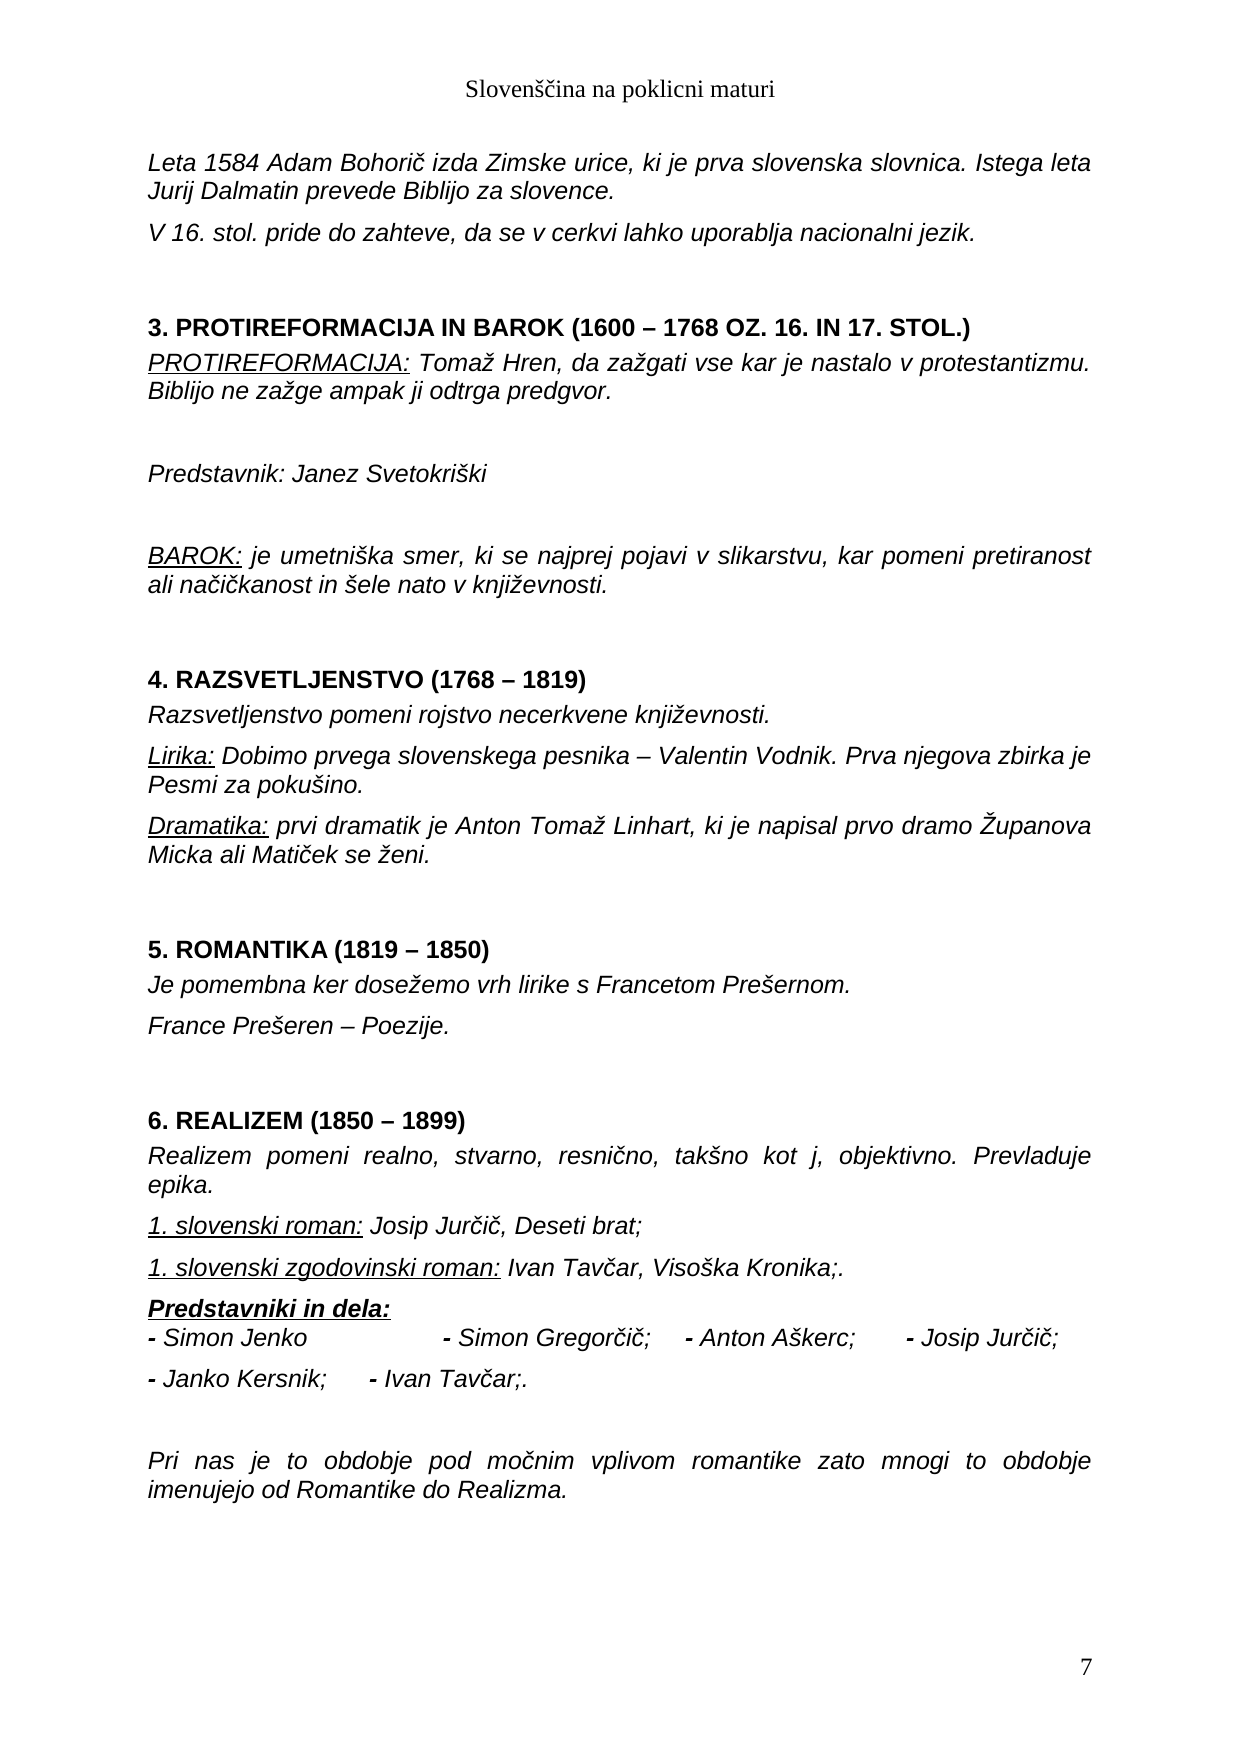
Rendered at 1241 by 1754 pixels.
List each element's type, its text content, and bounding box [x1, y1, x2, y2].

text Je pomembna ker dosežemo vrh lirike s Francetom Prešernom. [148, 970, 1093, 999]
text 1. slovenski zgodovinski roman: Ivan Tavčar, Visoška Kronika;. [148, 1253, 1093, 1281]
text Predstavnik: Janez Svetokriški [148, 459, 1093, 488]
subtitle 4. RAZSVETLJENSTVO (1768 – 1819) [148, 665, 1093, 694]
text BAROK: je umetniška smer, ki se najprej pojavi v slikarstvu, kar pomeni pretiranost ali načičkanost in šele nato v književnosti. [148, 541, 1093, 599]
text V 16. stol. pride do zahteve, da se v cerkvi lahko uporablja nacionalni jezik. [148, 218, 1093, 246]
text - Janko Kersnik; - Ivan Tavčar;. [148, 1364, 1093, 1393]
text Predstavniki in dela: [148, 1294, 1093, 1323]
text Lirika: Dobimo prvega slovenskega pesnika – Valentin Vodnik. Prva njegova zbirka je Pesmi za pokušino. [148, 741, 1093, 799]
text Razsvetljenstvo pomeni rojstvo necerkvene književnosti. [148, 700, 1093, 729]
text - Simon Jenko - Simon Gregorčič; - Anton Aškerc; - Josip Jurčič; [148, 1323, 1093, 1351]
text Pri nas je to obdobje pod močnim vplivom romantike zato mnogi to obdobje imenujejo od Romantike do Realizma. [148, 1446, 1093, 1504]
text PROTIREFORMACIJA: Tomaž Hren, da zažgati vse kar je nastalo v protestantizmu. Biblijo ne zažge ampak ji odtrga predgvor. [148, 348, 1093, 405]
subtitle 3. PROTIREFORMACIJA IN BAROK (1600 – . 17. STOL.) [148, 313, 1093, 341]
subtitle 6. REALIZEM (1850 – 1899) [148, 1106, 1093, 1135]
text Dramatika: prvi dramatik je Anton Tomaž Linhart, ki je napisal prvo dramo Županova Micka ali Matiček se ženi. [148, 811, 1093, 869]
subtitle 5. ROMANTIKA (1819 – 1850) [148, 935, 1093, 964]
text Leta 1584 Adam Bohorič izda Zimske urice, ki je prva slovenska slovnica. Istega leta Jurij Dalmatin prevede Biblijo za slovence. [148, 148, 1093, 205]
text Realizem pomeni realno, stvarno, resnično, takšno kot j, objektivno. Prevladuje epika. [148, 1141, 1093, 1199]
text 1. slovenski roman: Josip Jurčič, Deseti brat; [148, 1211, 1093, 1240]
text France Prešeren – Poezije. [148, 1011, 1093, 1040]
